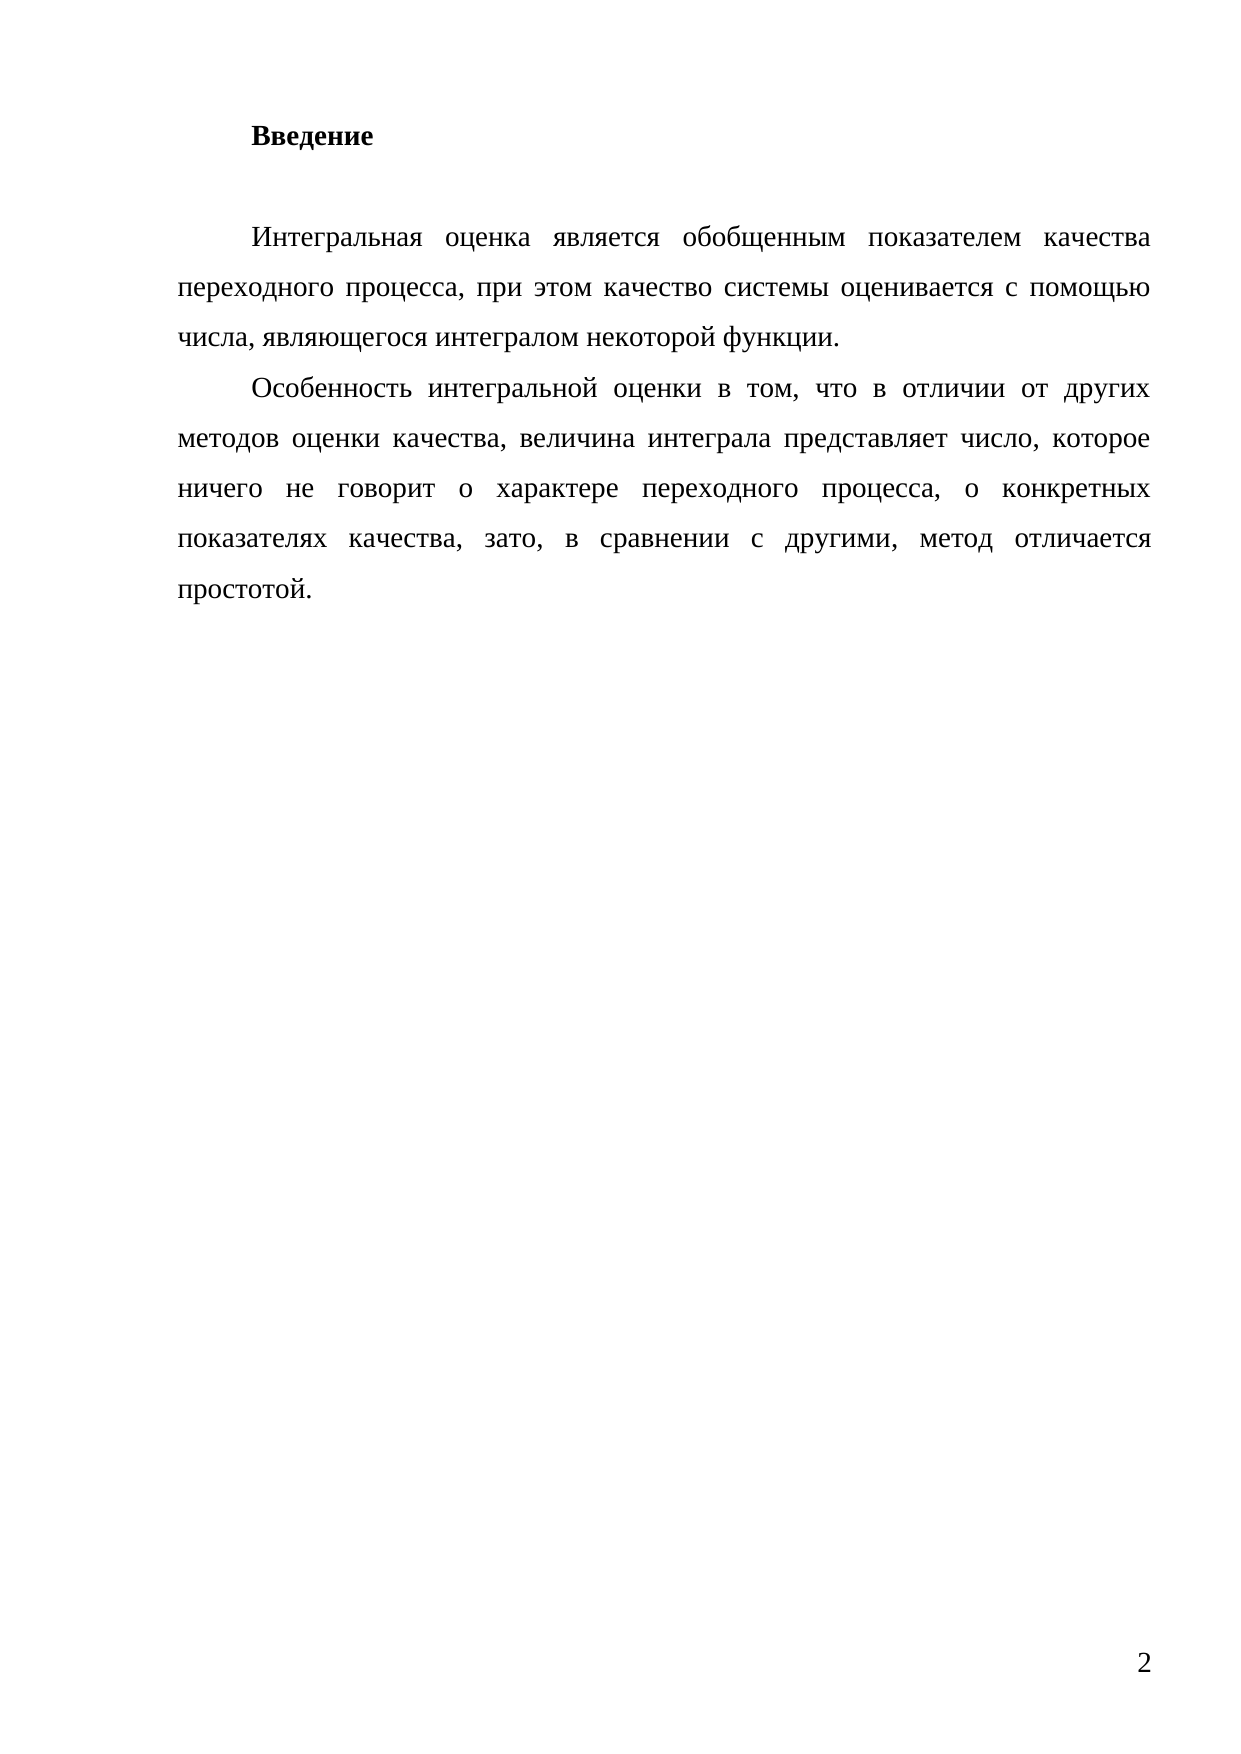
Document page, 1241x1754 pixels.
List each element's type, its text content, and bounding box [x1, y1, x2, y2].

text Особенность интегральной оценки в том, что в отличии от других методов оценки качества, величина интеграла представляет число, которое ничего не говорит о характере переходного процесса, о конкретных показателях качества, зато, в сравнении с другими, метод отличается простотой. [177, 370, 1152, 604]
text Введение [177, 118, 1152, 152]
text Интегральная оценка является обобщенным показателем качества переходного процесса, при этом качество системы оценивается с помощью числа, являющегося интегралом некоторой функции. [177, 219, 1152, 353]
